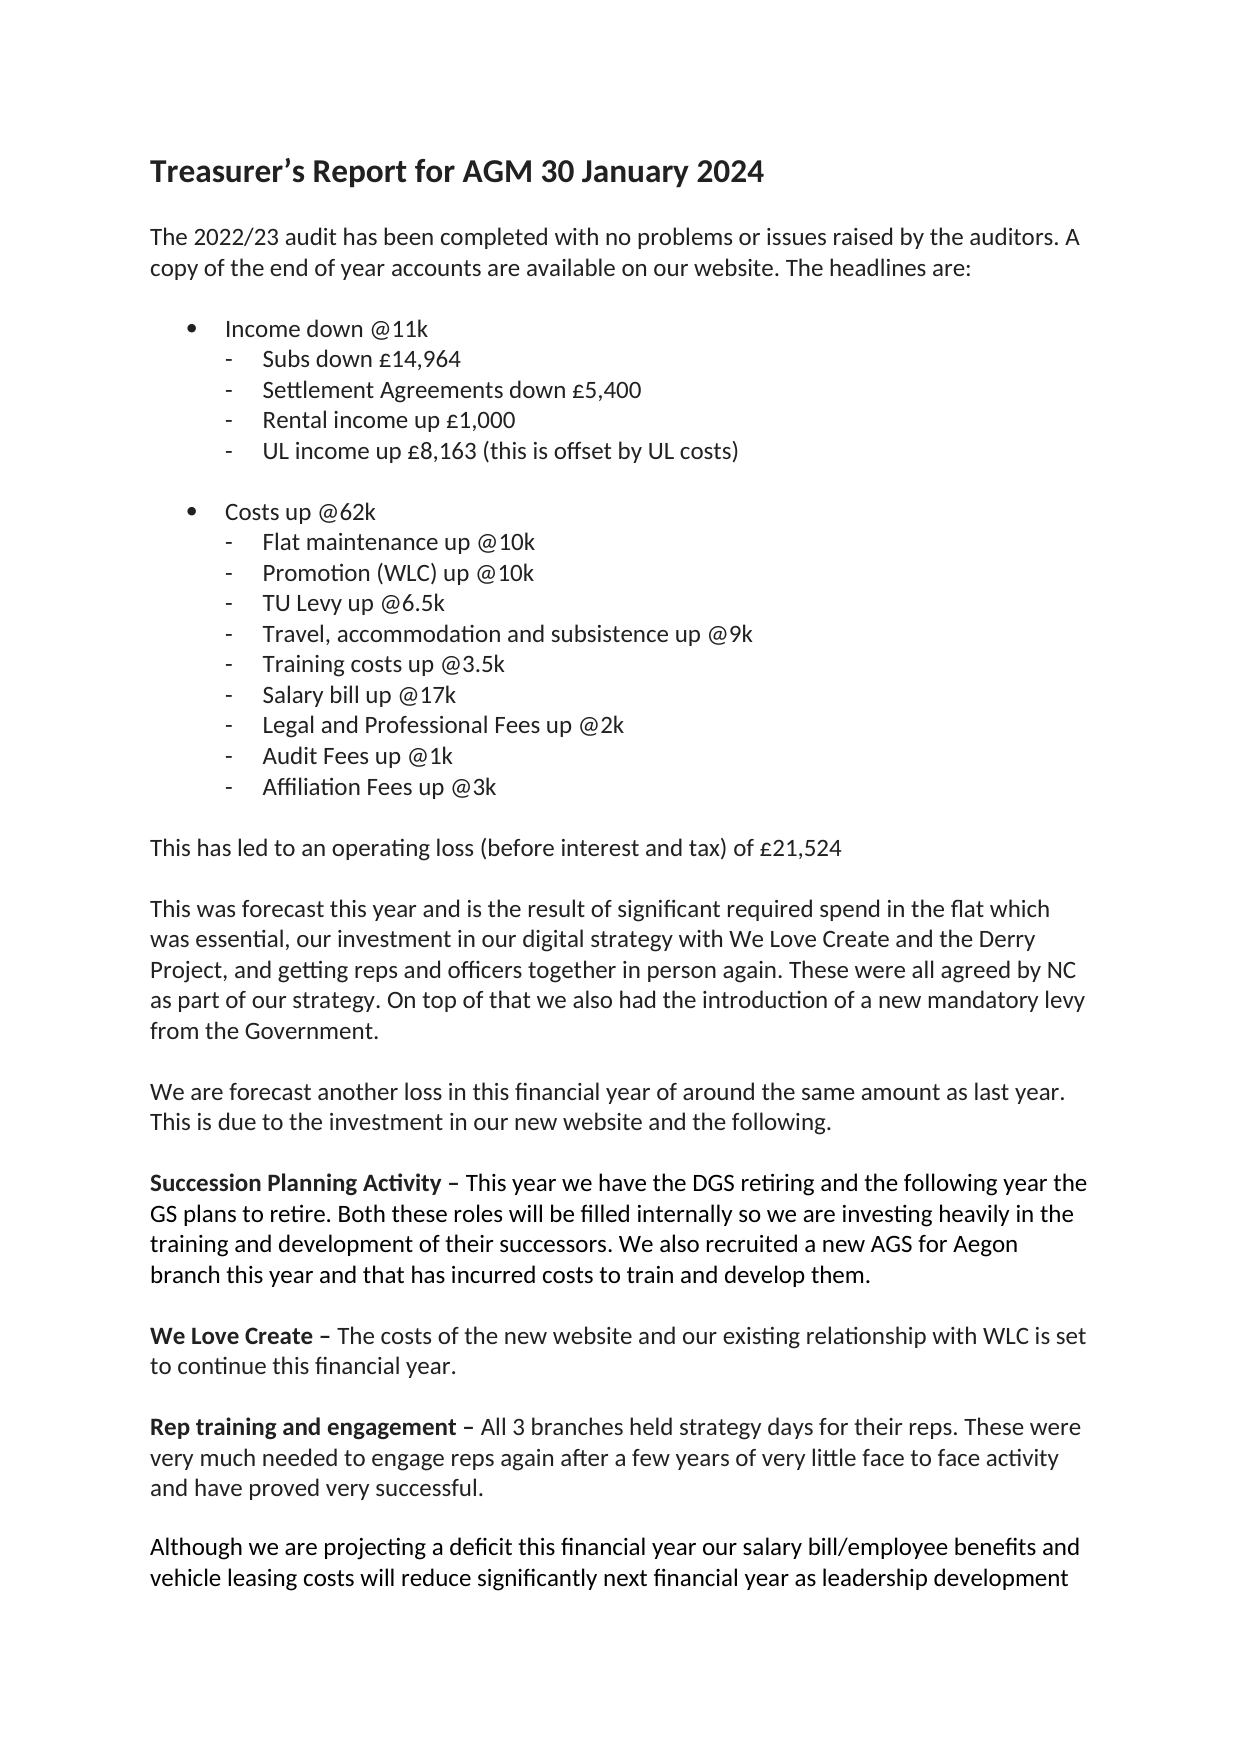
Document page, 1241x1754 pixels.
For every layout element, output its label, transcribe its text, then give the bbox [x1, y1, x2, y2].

list Settlement Agreements down £5,400 [225, 374, 1090, 404]
list Subs down £14,964 [225, 343, 1090, 374]
list Promotion (WLC) up @10k [225, 557, 1090, 587]
list Audit Fees up @1k [225, 740, 1090, 771]
list Travel, accommodation and subsistence up @9k [225, 618, 1090, 648]
list Flat maintenance up @10k [225, 526, 1090, 557]
list UL income up £8,163 (this is offset by UL costs) [225, 435, 1090, 465]
list Training costs up @3.5k [225, 648, 1090, 679]
list Legal and Professional Fees up @2k [225, 709, 1090, 740]
text The 2022/23 audit has been completed with no problems or issues raised by the auditors. A copy of the end of year accounts are available on our website. The headlines are: [150, 221, 1090, 282]
list Rental income up £1,000 [225, 404, 1090, 435]
list Affiliation Fees up @3k [225, 771, 1090, 801]
text We Love Create – The costs of the new website and our existing relationship with WLC is set to continue this financial year. [150, 1320, 1090, 1381]
text Rep training and engagement – All 3 branches held strategy days for their reps. These were very much needed to engage reps again after a few years of very little face to face activity and have proved very successful. [150, 1412, 1090, 1503]
text Succession Planning Activity – This year we have the DGS retiring and the following year the GS plans to retire. Both these roles will be filled internally so we are investing heavily in the training and development of their successors. We also recruited a new AGS for Aegon branch this year and that has incurred costs to train and develop them. [150, 1167, 1090, 1289]
list Salary bill up @17k [225, 679, 1090, 709]
text This was forecast this year and is the result of significant required spend in the flat which was essential, our investment in our digital strategy with We Love Create and the Derry Project, and getting reps and officers together in person again. These were all agreed by NC as part of our strategy. On top of that we also had the introduction of a new mandatory levy from the Government. [150, 893, 1090, 1045]
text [150, 1531, 1090, 1592]
list Costs up @62k [187, 496, 1090, 526]
text This has led to an operating loss (before interest and tax) of £21,524 [150, 832, 1090, 862]
text We are forecast another loss in this financial year of around the same amount as last year. This is due to the investment in our new website and the following. [150, 1076, 1090, 1137]
list Income down @11k [187, 313, 1090, 343]
text Treasurer’s Report for AGM 30 January 2024 [150, 150, 1090, 191]
list TU Levy up @6.5k [225, 587, 1090, 618]
